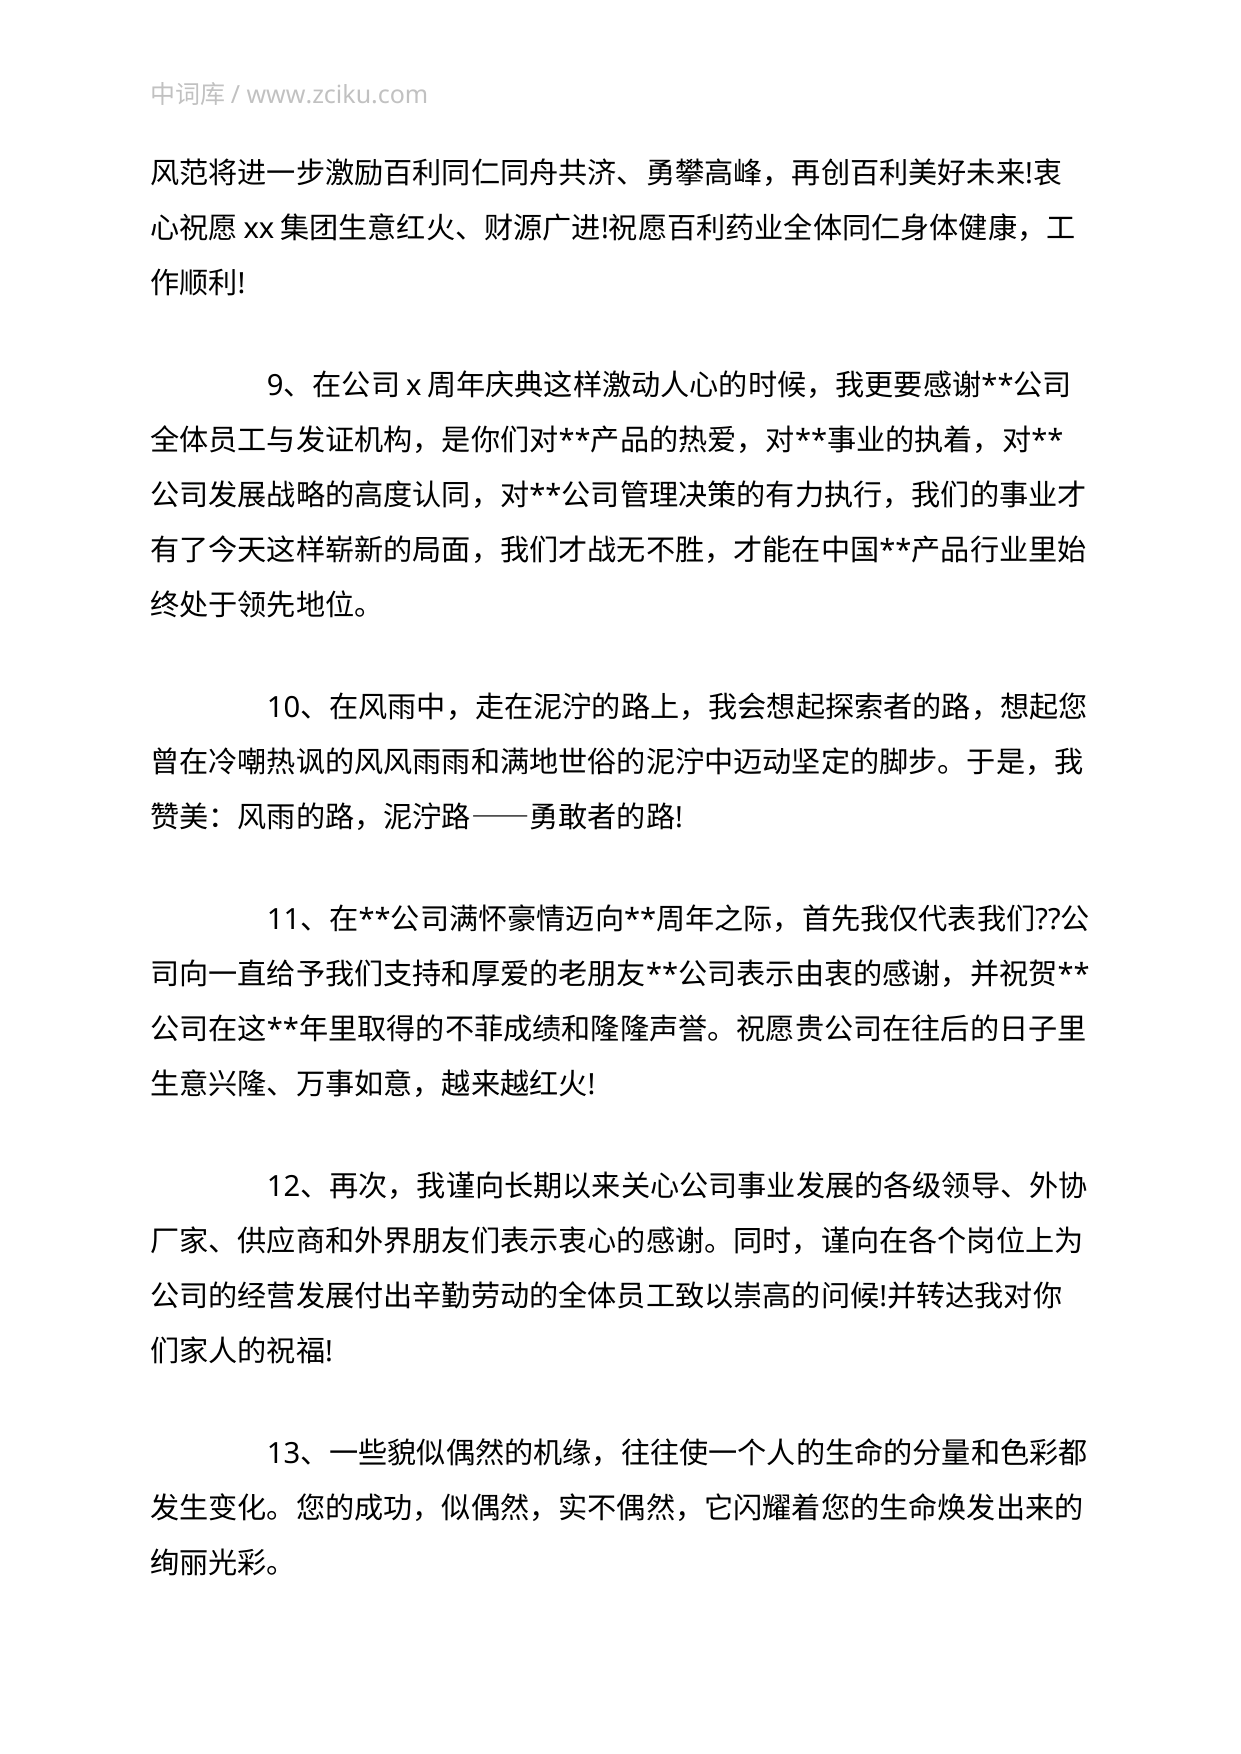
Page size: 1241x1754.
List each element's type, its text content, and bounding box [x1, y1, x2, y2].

text 11、在**公司满怀豪情迈向**周年之际，首先我仅代表我们??公司向一直给予我们支持和厚爱的老朋友**公司表示由衷的感谢，并祝贺**公司在这**年里取得的不菲成绩和隆隆声誉。祝愿贵公司在往后的日子里生意兴隆、万事如意，越来越红火! [150, 896, 1090, 1103]
text 12、再次，我谨向长期以来关心公司事业发展的各级领导、外协厂家、供应商和外界朋友们表示衷心的感谢。同时，谨向在各个岗位上为公司的经营发展付出辛勤劳动的全体员工致以崇高的问候!并转达我对你们家人的祝福! [150, 1163, 1090, 1370]
text 10、在风雨中，走在泥泞的路上，我会想起探索者的路，想起您曾在冷嘲热讽的风风雨雨和满地世俗的泥泞中迈动坚定的脚步。于是，我赞美：风雨的路，泥泞路——勇敢者的路! [150, 684, 1090, 836]
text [150, 150, 1090, 302]
text 9、在公司x周年庆典这样激动人心的时候，我更要感谢**公司全体员工与发证机构，是你们对**产品的热爱，对**事业的执着，对**公司发展战略的高度认同，对**公司管理决策的有力执行，我们的事业才有了今天这样崭新的局面，我们才战无不胜，才能在中国**产品行业里始终处于领先地位。 [150, 362, 1090, 624]
text 13、一些貌似偶然的机缘，往往使一个人的生命的分量和色彩都发生变化。您的成功，似偶然，实不偶然，它闪耀着您的生命焕发出来的绚丽光彩。 [150, 1429, 1090, 1582]
